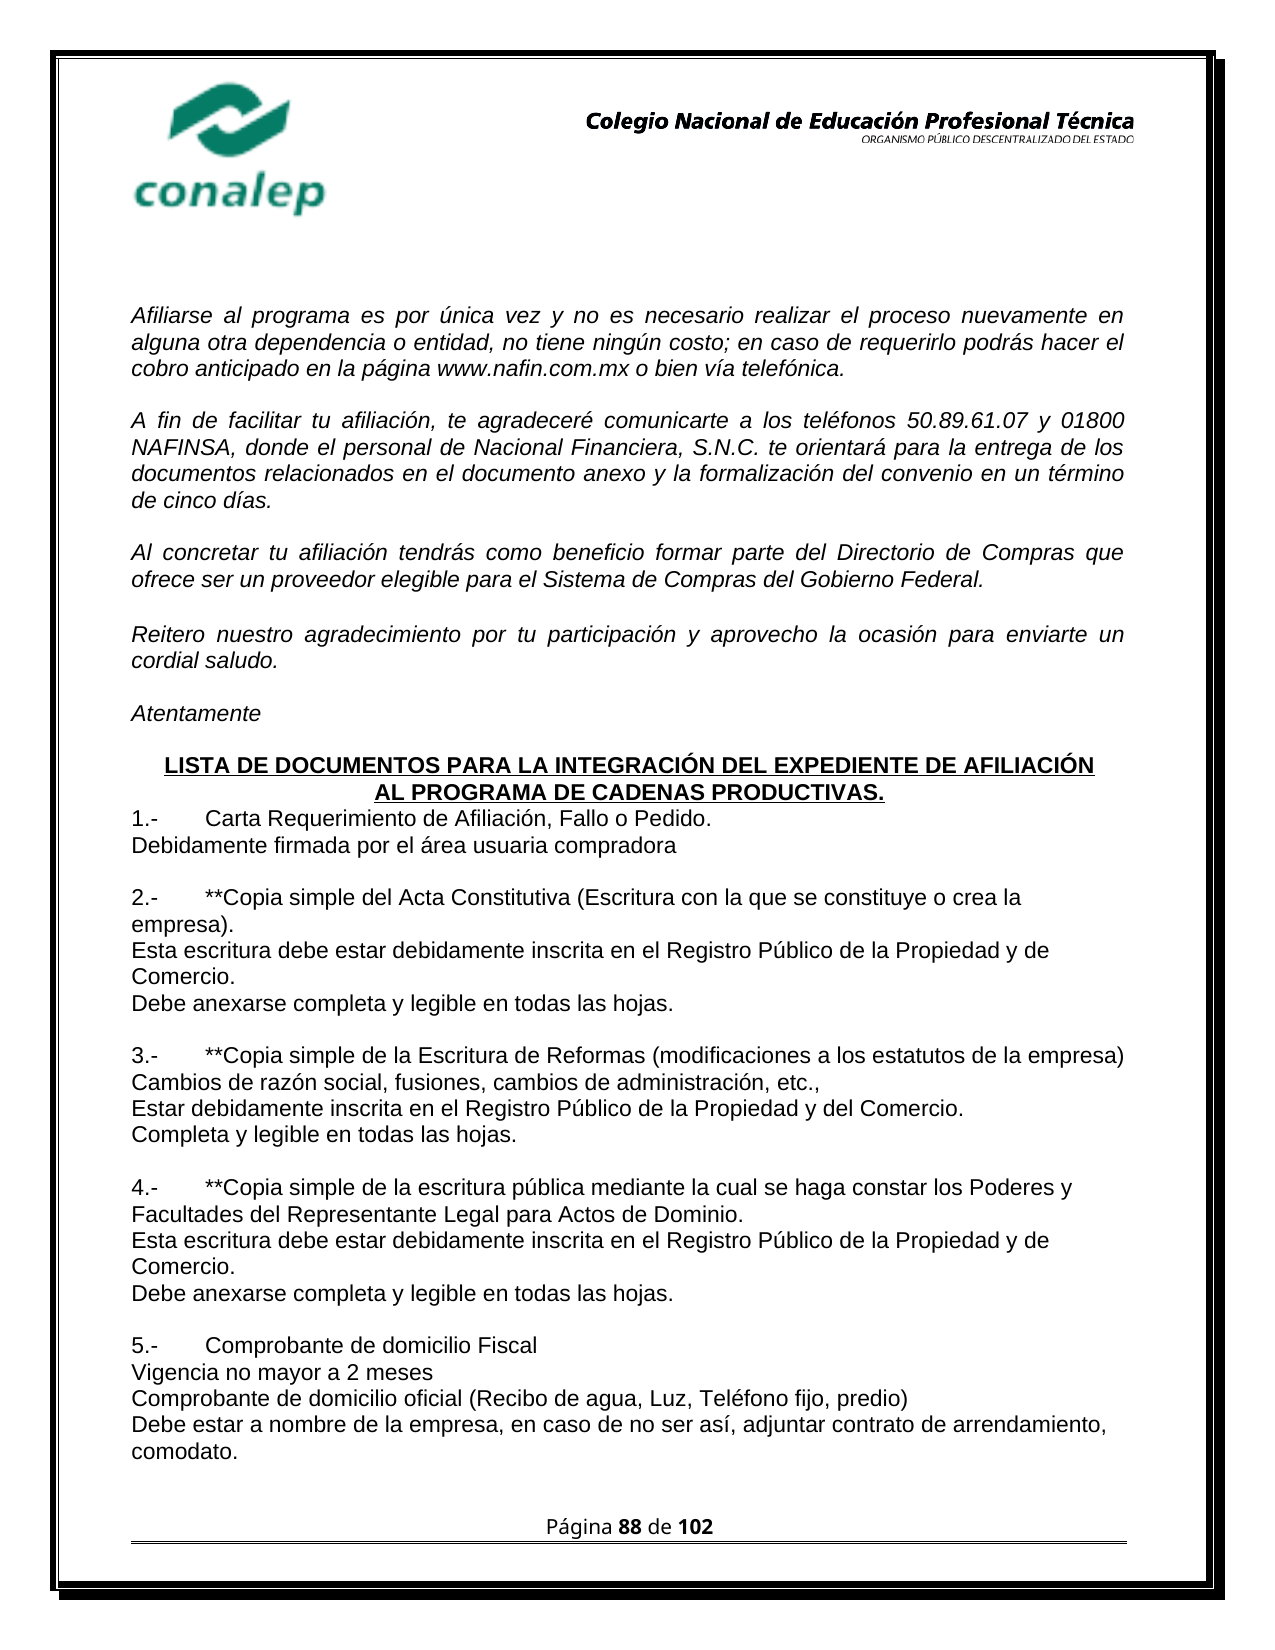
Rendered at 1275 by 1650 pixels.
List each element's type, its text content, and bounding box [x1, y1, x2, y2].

text Esta escritura debe estar debidamente inscrita en el Registro Público de la Propiedad y de Comercio. [131, 1227, 1127, 1279]
text 3.- **Copia simple de la Escritura de Reformas (modificaciones a los estatutos de la empresa) [131, 1042, 1127, 1069]
text LISTA DE DOCUMENTOS PARA LA INTEGRACIÓN DEL EXPEDIENTE DE AFILIACIÓN [131, 752, 1127, 779]
text 4.- **Copia simple de la escritura pública mediante la cual se haga constar los Poderes y Facultades del Representante Legal para Actos de Dominio. [131, 1174, 1127, 1227]
text Vigencia no mayor a 2 meses [131, 1359, 1127, 1385]
text Estar debidamente inscrita en el Registro Público de la Propiedad y del Comercio. [131, 1095, 1127, 1121]
text A fin de facilitar tu afiliación, te agradeceré comunicarte a los teléfonos 50.89.61.07 y 01800 NAFINSA, donde el personal de Nacional Financiera, S.N.C. te orientará para la entrega de los documentos relacionados en el documento anexo y la formalización del convenio en un término de cinco días. [131, 407, 1127, 513]
text Debe estar a nombre de la empresa, en caso de no ser así, adjuntar contrato de arrendamiento, comodato. [131, 1411, 1127, 1464]
text Cambios de razón social, fusiones, cambios de administración, etc., [131, 1069, 1127, 1095]
text Debe anexarse completa y legible en todas las hojas. [131, 1279, 1127, 1306]
text Reitero nuestro agradecimiento por tu participación y aprovecho la ocasión para enviarte un cordial saludo. [131, 621, 1127, 673]
text Al concretar tu afiliación tendrás como beneficio formar parte del Directorio de Compras que ofrece ser un proveedor elegible para el Sistema de Compras del Gobierno Federal. [131, 539, 1127, 592]
text Afiliarse al programa es por única vez y no es necesario realizar el proceso nuevamente en alguna otra dependencia o entidad, no tiene ningún costo; en caso de requerirlo podrás hacer el cobro anticipado en la página www.nafin.com.mx o bien vía telefónica. [131, 302, 1127, 381]
text 5.- Comprobante de domicilio Fiscal [131, 1332, 1127, 1359]
text 1.- Carta Requerimiento de Afiliación, Fallo o Pedido. [131, 805, 1127, 832]
text Atentamente [131, 700, 1127, 726]
text 2.- **Copia simple del Acta Constitutiva (Escritura con la que se constituye o crea la empresa). [131, 884, 1127, 937]
picture [586, 111, 1134, 143]
text Debe anexarse completa y legible en todas las hojas. [131, 990, 1127, 1016]
text AL PROGRAMA DE CADENAS PRODUCTIVAS. [131, 779, 1127, 805]
text Esta escritura debe estar debidamente inscrita en el Registro Público de la Propiedad y de Comercio. [131, 937, 1127, 990]
text Completa y legible en todas las hojas. [131, 1121, 1127, 1148]
text Debidamente firmada por el área usuaria compradora [131, 832, 1127, 858]
text Comprobante de domicilio oficial (Recibo de agua, Luz, Teléfono fijo, predio) [131, 1385, 1127, 1411]
